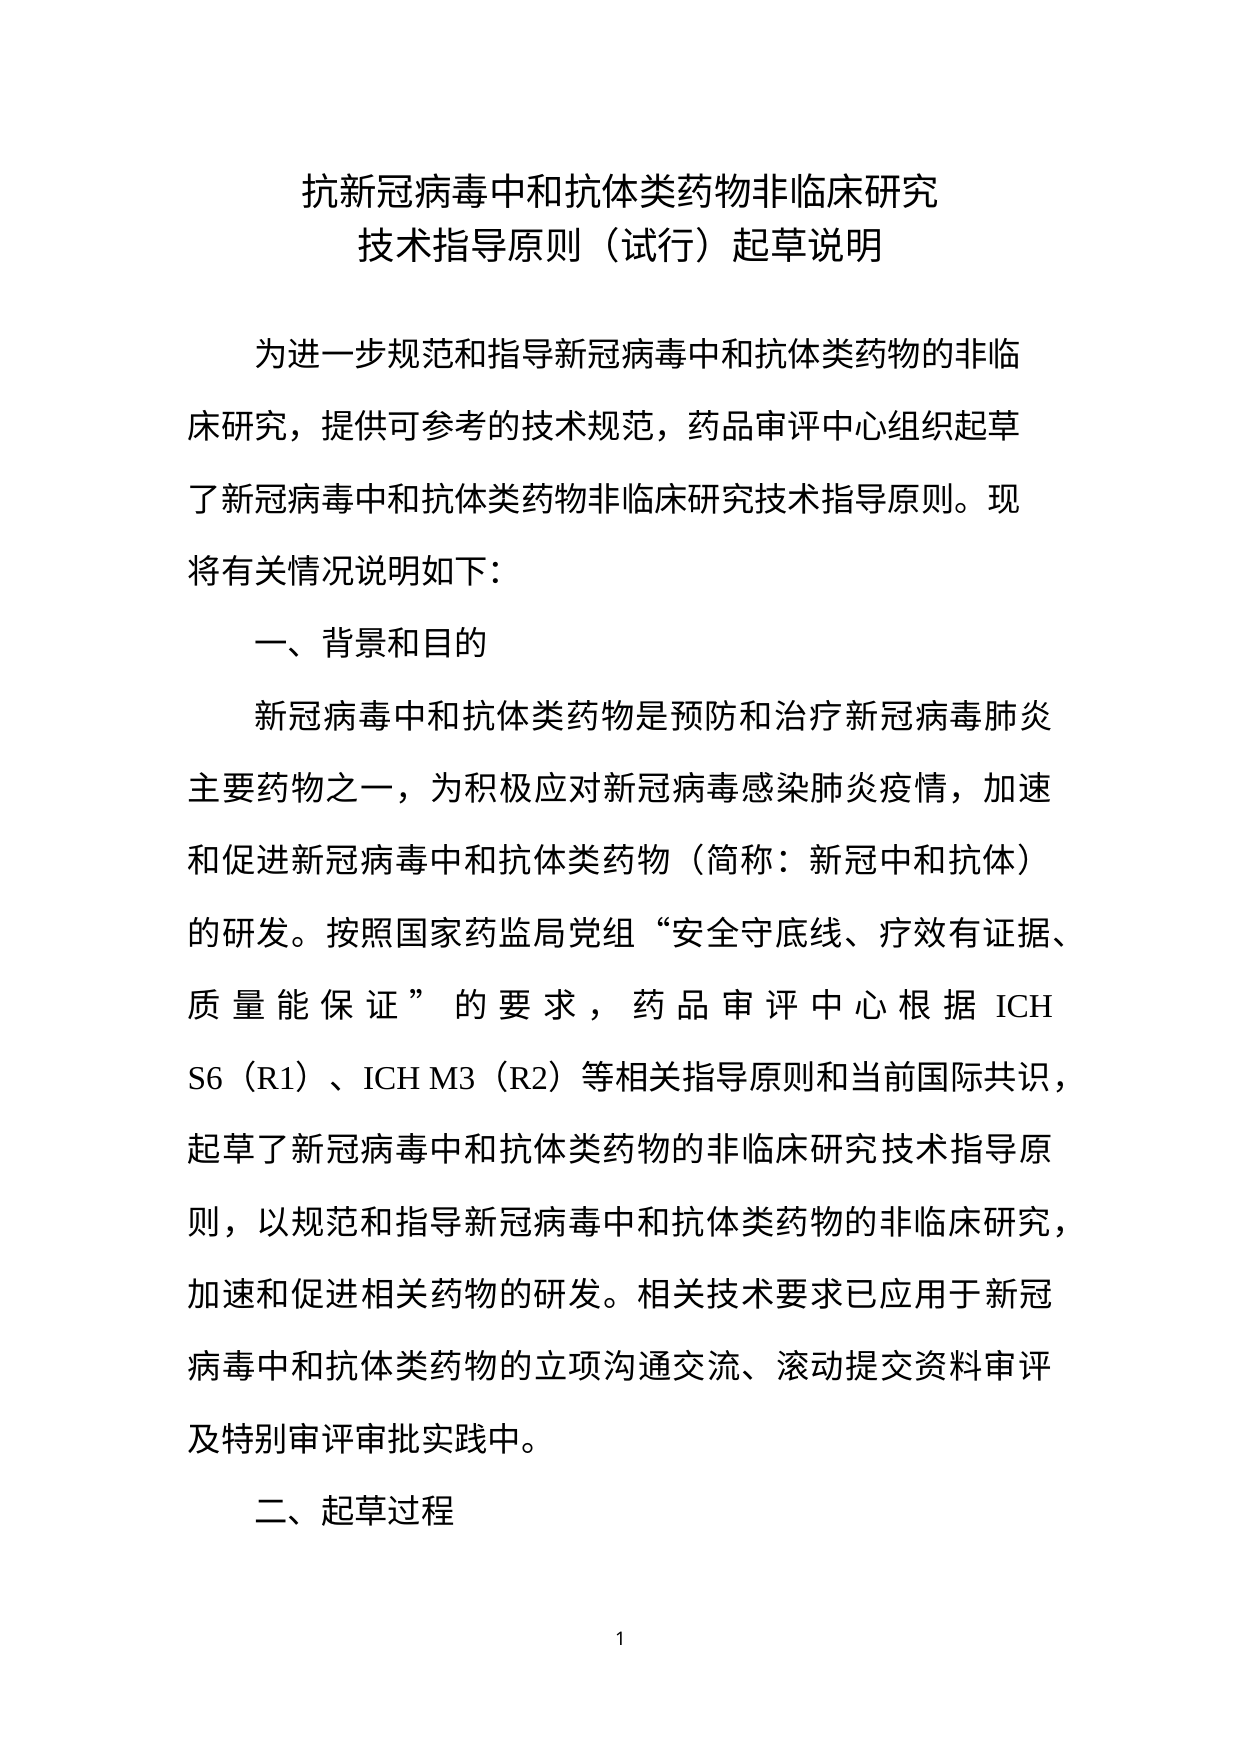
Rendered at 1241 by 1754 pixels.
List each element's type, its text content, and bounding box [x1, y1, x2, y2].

text 技术指导原则（试行）起草说明 [187, 216, 1053, 271]
list 起草过程 [187, 1485, 1053, 1533]
text 为进一步规范和指导新冠病毒中和抗体类药物的非临床研究，提供可参考的技术规范，药品审评中心组织起草了新冠病毒中和抗体类药物非临床研究技术指导原则。现将有关情况说明如下： [187, 328, 1053, 593]
text 新冠病毒中和抗体类药物是预防和治疗新冠病毒肺炎主要药物之一，为积极应对新冠病毒感染肺炎疫情，加速和促进新冠病毒中和抗体类药物（简称：新冠中和抗体）的研发。按照国家药监局党组“安全守底线、疗效有证据、质量能保证”的要求，药品审评中心根据ICH S6（R1）、ICH M3（R2）等相关指导原则和当前国际共识，起草了新冠病毒中和抗体类药物的非临床研究技术指导原则，以规范和指导新冠病毒中和抗体类药物的非临床研究，加速和促进相关药物的研发。相关技术要求已应用于新冠病毒中和抗体类药物的立项沟通交流、滚动提交资料审评及特别审评审批实践中。 [187, 689, 1053, 1461]
text 抗新冠病毒中和抗体类药物非临床研究 [187, 162, 1053, 216]
text 一、背景和目的 [187, 617, 1053, 665]
